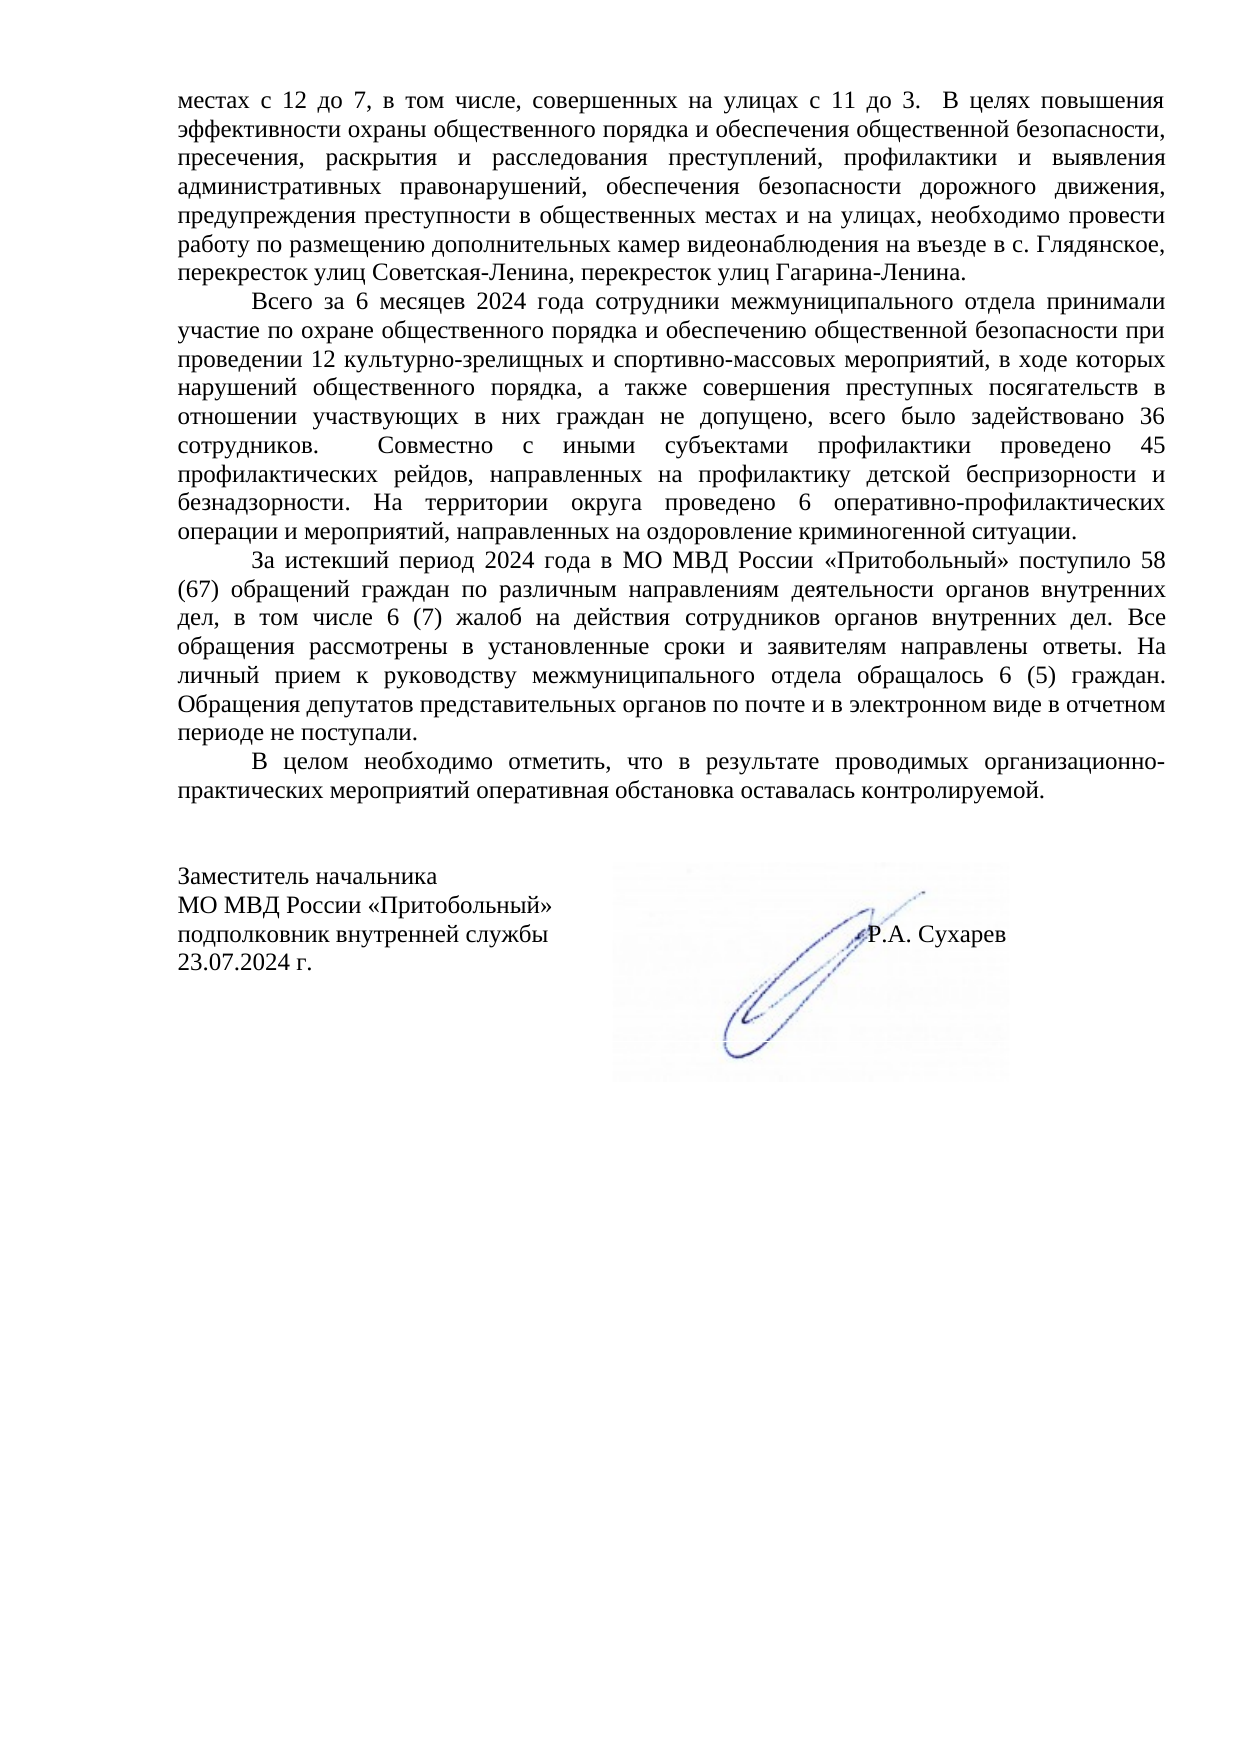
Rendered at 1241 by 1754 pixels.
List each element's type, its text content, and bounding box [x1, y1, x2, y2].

picture [612, 1042, 1010, 1082]
text В целом необходимо отметить, что в результате проводимых организационно-практических мероприятий оперативная обстановка оставалась контролируемой. [177, 746, 1166, 804]
text МО МВД России «Притобольный» [177, 890, 1166, 919]
text 23.07.2024 г. [177, 947, 1166, 1041]
text Всего за 6 месяцев 2024 года сотрудники межмуниципального отдела принимали участие по охране общественного порядка и обеспечению общественной безопасности при проведении 12 культурно-зрелищных и спортивно-массовых мероприятий, в ходе которых нарушений общественного порядка, а также совершения преступных посягательств в отношении участвующих в них граждан не допущено, всего было задействовано 36 сотрудников. Совместно с иными субъектами профилактики проведено 45 профилактических рейдов, направленных на профилактику детской беспризорности и безнадзорности. На территории округа проведено 6 оперативно-профилактических операции и мероприятий, направленных на оздоровление криминогенной ситуации. [177, 286, 1166, 545]
text подполковник внутренней службы Р.А. Сухарев [177, 919, 1166, 947]
text Заместитель начальника [177, 861, 1166, 890]
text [177, 85, 1166, 286]
text За истекший период 2024 года в МО МВД России «Притобольный» поступило 58 (67) обращений граждан по различным направлениям деятельности органов внутренних дел, в том числе 6 (7) жалоб на действия сотрудников органов внутренних дел. Все обращения рассмотрены в установленные сроки и заявителям направлены ответы. На личный прием к руководству межмуниципального отдела обращалось 6 (5) граждан. Обращения депутатов представительных органов по почте и в электронном виде в отчетном периоде не поступали. [177, 545, 1166, 746]
